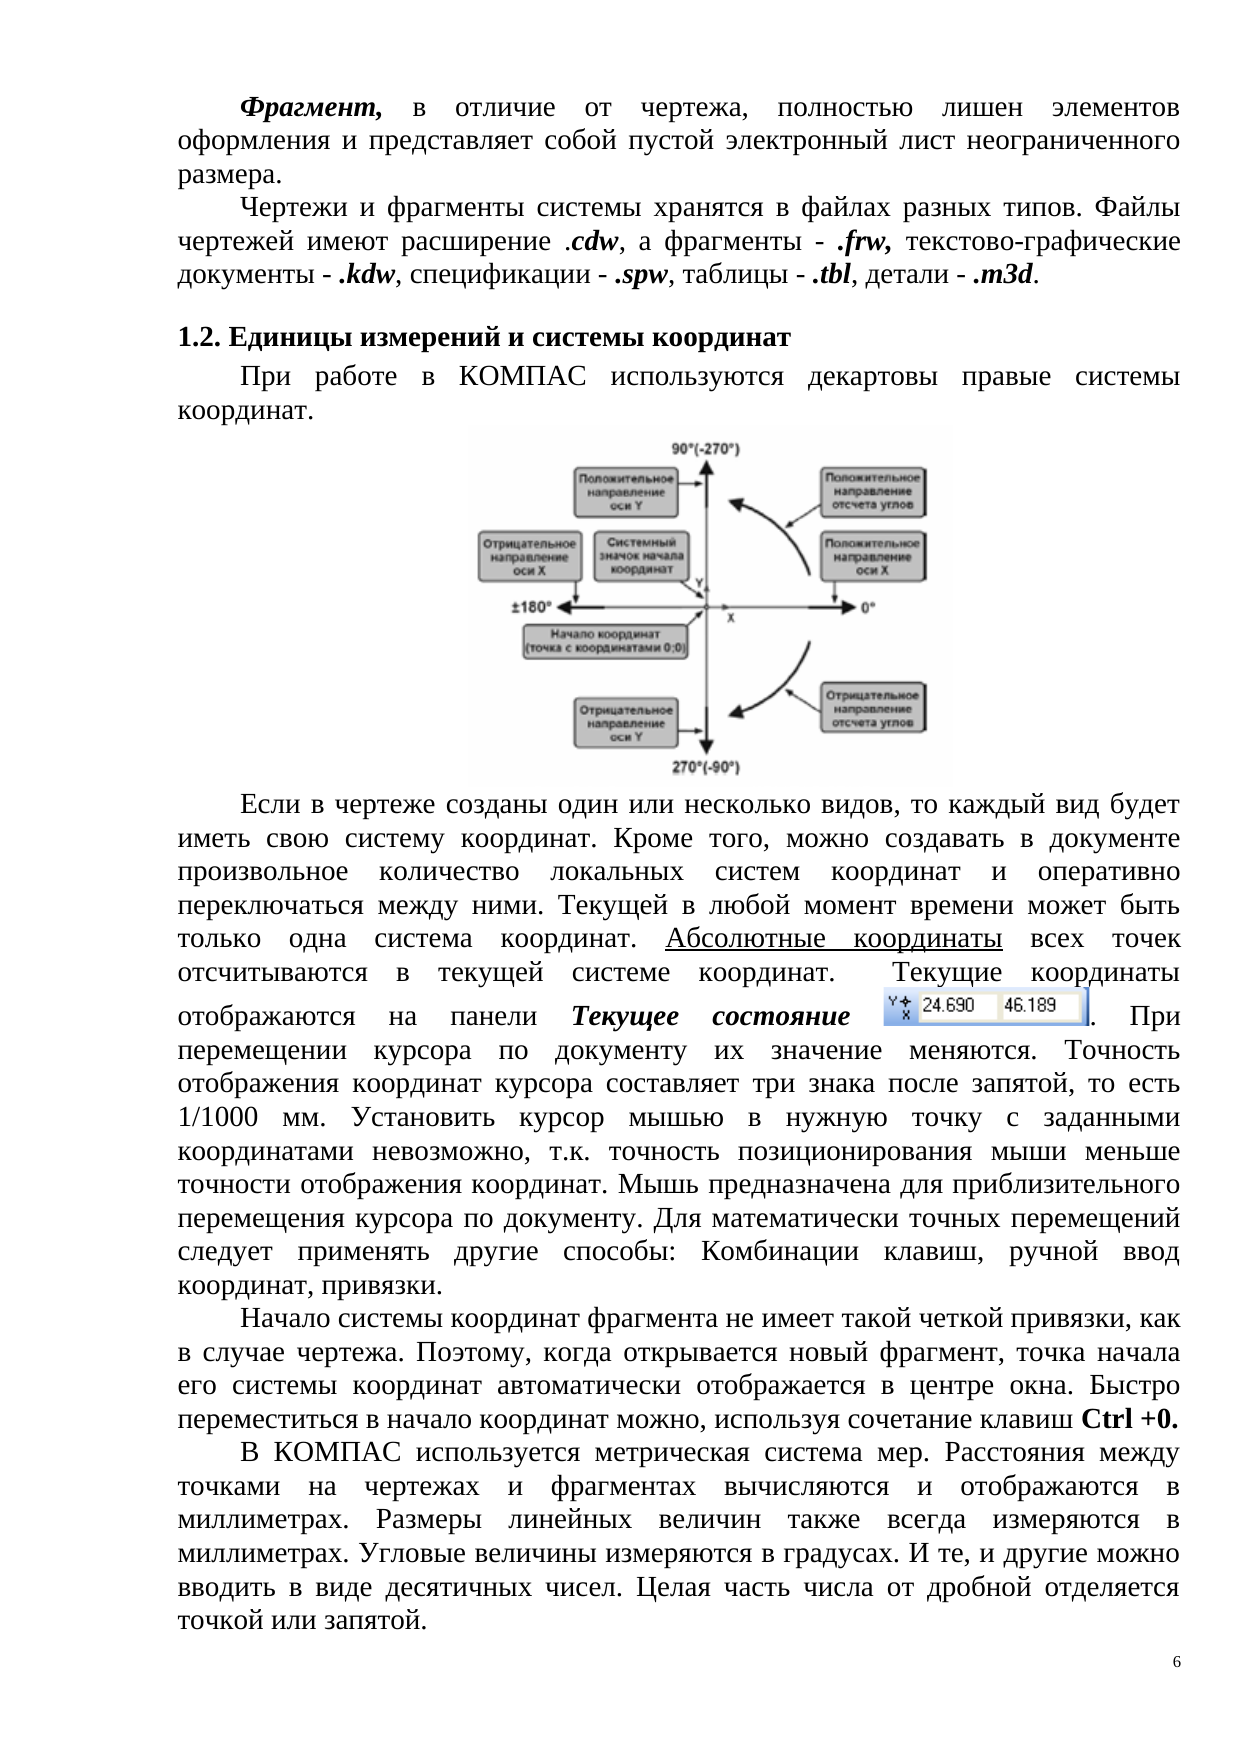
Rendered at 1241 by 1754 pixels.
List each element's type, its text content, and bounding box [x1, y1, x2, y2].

text В КОМПАС используется метрическая система мер. Расстояния между точками на чертежах и фрагментах вычисляются и отображаются в миллиметрах. Размеры линейных величин также всегда измеряются в миллиметрах. Угловые величины измеряются в градусах. И те, и другие можно вводить в виде десятичных чисел. Целая часть числа от дробной отделяется точкой или запятой. [177, 1434, 1181, 1636]
text Чертежи и фрагменты системы хранятся в файлах разных типов. Файлы чертежей имеют расширение .cdw, а фрагменты - .frw, текстово-графические документы - .kdw, спецификации - .spw, таблицы - .tbl, детали - .m3d. [177, 189, 1181, 290]
text Фрагмент, в отличие от чертежа, полностью лишен элементов оформления и представляет собой пустой электронный лист неограниченного размера. [177, 89, 1181, 189]
text Если в чертеже созданы один или несколько видов, то каждый вид будет иметь свою систему координат. Кроме того, можно создавать в документе произвольное количество локальных систем координат и оперативно переключаться между ними. Текущей в любой момент времени может быть только одна система координат. Абсолютные координаты всех точек отсчитываются в текущей системе координат. Текущие координаты отображаются на панели Текущее состояние . При перемещении курсора по документу их значение меняются. Точность отображения координат курсора составляет три знака после запятой, то есть 1/1000 мм. Установить курсор мышью в нужную точку с заданными координатами невозможно, т.к. точность позиционирования мыши меньше точности отображения координат. Мышь предназначена для приблизительного перемещения курсора по документу. Для математически точных перемещений следует применять другие способы: Комбинации клавиш, ручной ввод координат, привязки. [177, 786, 1181, 1300]
text Начало системы координат фрагмента не имеет такой четкой привязки, как в случае чертежа. Поэтому, когда открывается новый фрагмент, точка начала его системы координат автоматически отображается в центре окна. Быстро переместиться в начало координат можно, используя сочетание клавиш Ctrl +0. [177, 1300, 1181, 1434]
text При работе в КОМПАС используются декартовы правые системы координат. [177, 358, 1181, 426]
picture [883, 987, 1090, 1026]
subtitle 1.2. Единицы измерений и системы координат [177, 319, 1181, 352]
picture [467, 425, 953, 787]
